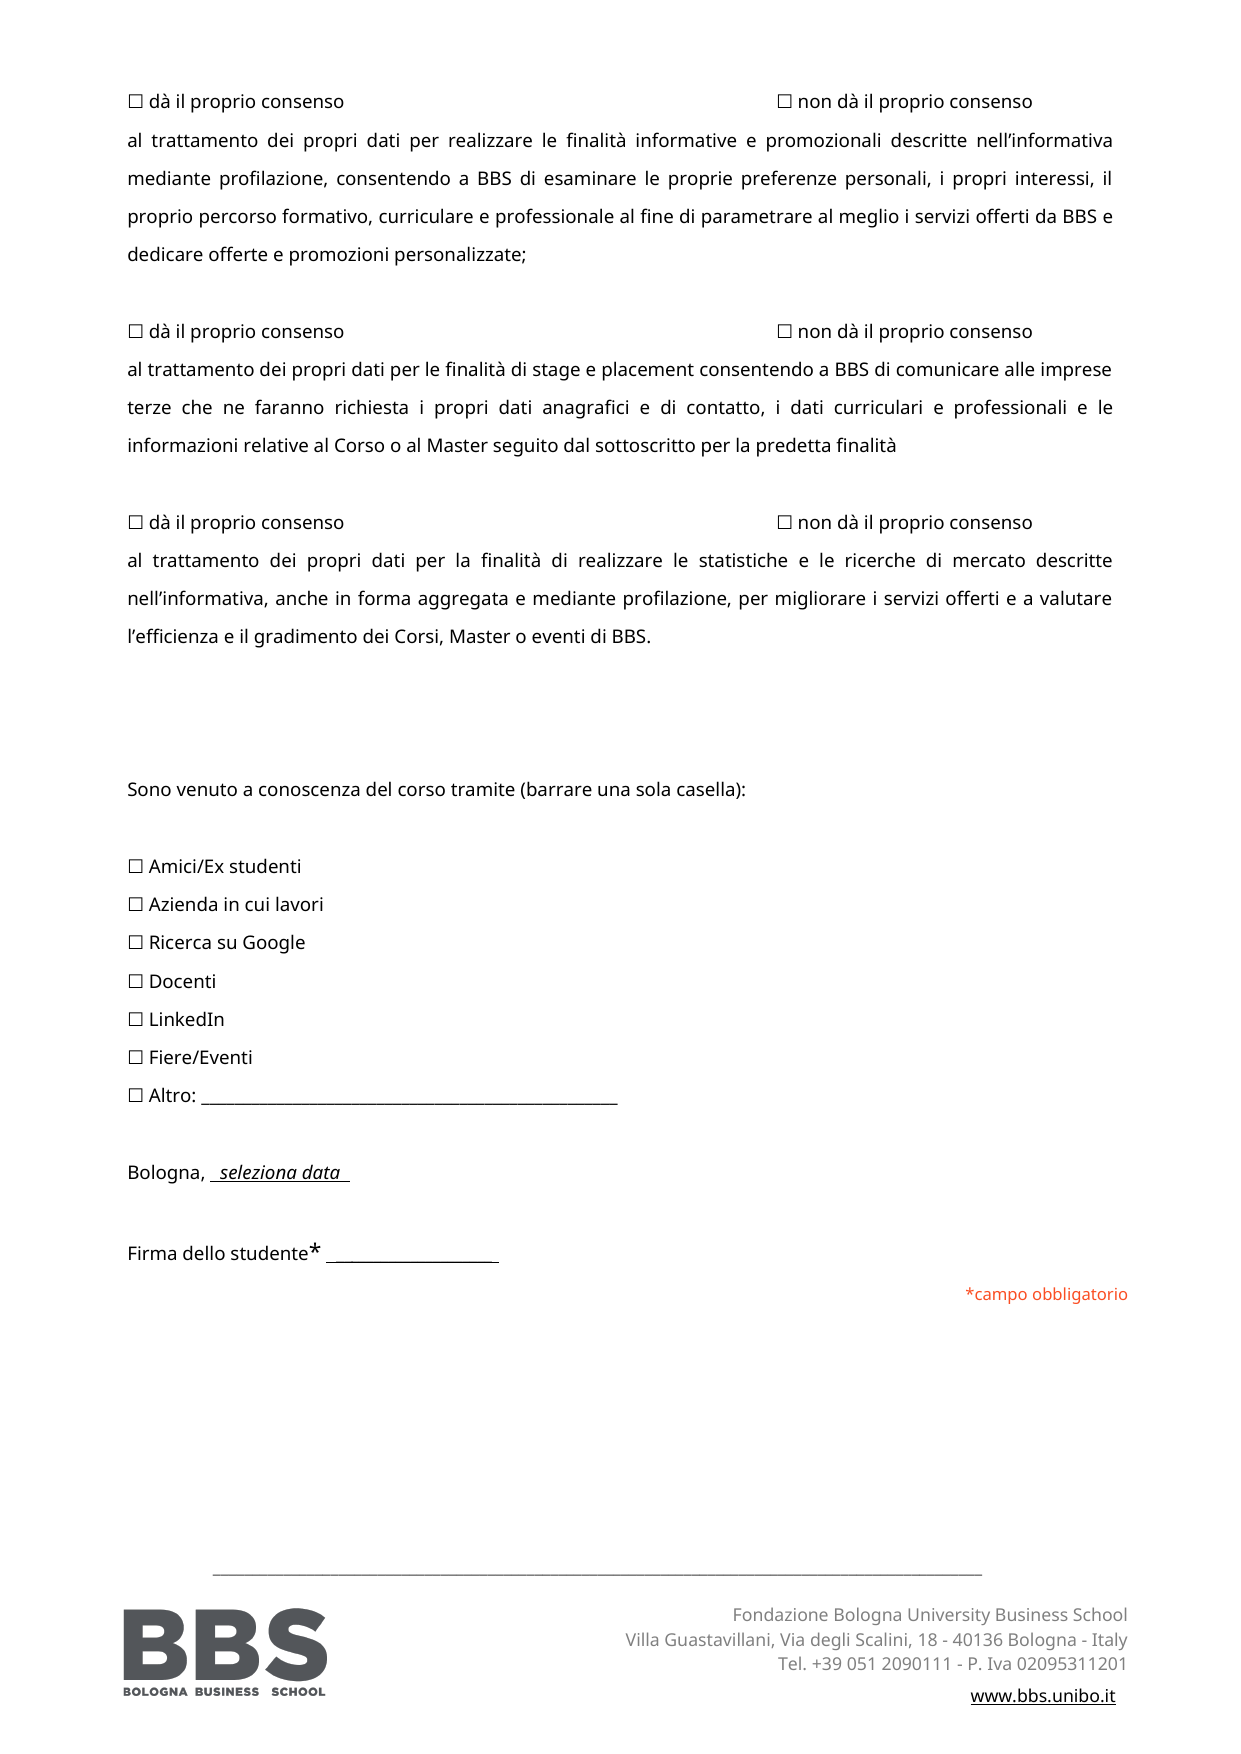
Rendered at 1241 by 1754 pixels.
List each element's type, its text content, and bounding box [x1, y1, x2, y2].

text dà il proprio consenso non dà il proprio consenso [127, 89, 1114, 114]
text Ricerca su Google [127, 930, 1114, 955]
text Bologna, [127, 1159, 1114, 1184]
text al trattamento dei propri dati per le finalità di stage e placement consentendo a BBS di comunicare alle imprese terze che ne faranno richiesta i propri dati anagrafici e di contatto, i dati curriculari e professionali e le informazioni relative al Corso o al Master seguito dal sottoscritto per la predetta finalità [127, 356, 1114, 458]
text dà il proprio consenso non dà il proprio consenso [127, 509, 1114, 535]
text Amici/Ex studenti [127, 853, 1114, 879]
text Altro: [127, 1083, 1114, 1108]
text LinkedIn [127, 1006, 1114, 1032]
text Fiere/Eventi [127, 1044, 1114, 1070]
text Azienda in cui lavori [127, 891, 1114, 917]
text *campo obbligatorio [68, 1282, 1128, 1305]
text Docenti [127, 968, 1114, 993]
text al trattamento dei propri dati per realizzare le finalità informative e promozionali descritte nell’informativa mediante profilazione, consentendo a BBS di esaminare le proprie preferenze personali, i propri interessi, il proprio percorso formativo, curriculare e professionale al fine di parametrare al meglio i servizi offerti da BBS e dedicare offerte e promozioni personalizzate; [127, 127, 1114, 267]
picture [123, 1608, 327, 1696]
text dà il proprio consenso non dà il proprio consenso [127, 318, 1114, 343]
text Firma dello studente* [127, 1236, 1114, 1267]
text al trattamento dei propri dati per la finalità di realizzare le statistiche e le ricerche di mercato descritte nell’informativa, anche in forma aggregata e mediante profilazione, per migliorare i servizi offerti e a valutare l’efficienza e il gradimento dei Corsi, Master o eventi di BBS. [127, 547, 1114, 649]
text Sono venuto a conoscenza del corso tramite (barrare una sola casella): [127, 777, 1114, 802]
